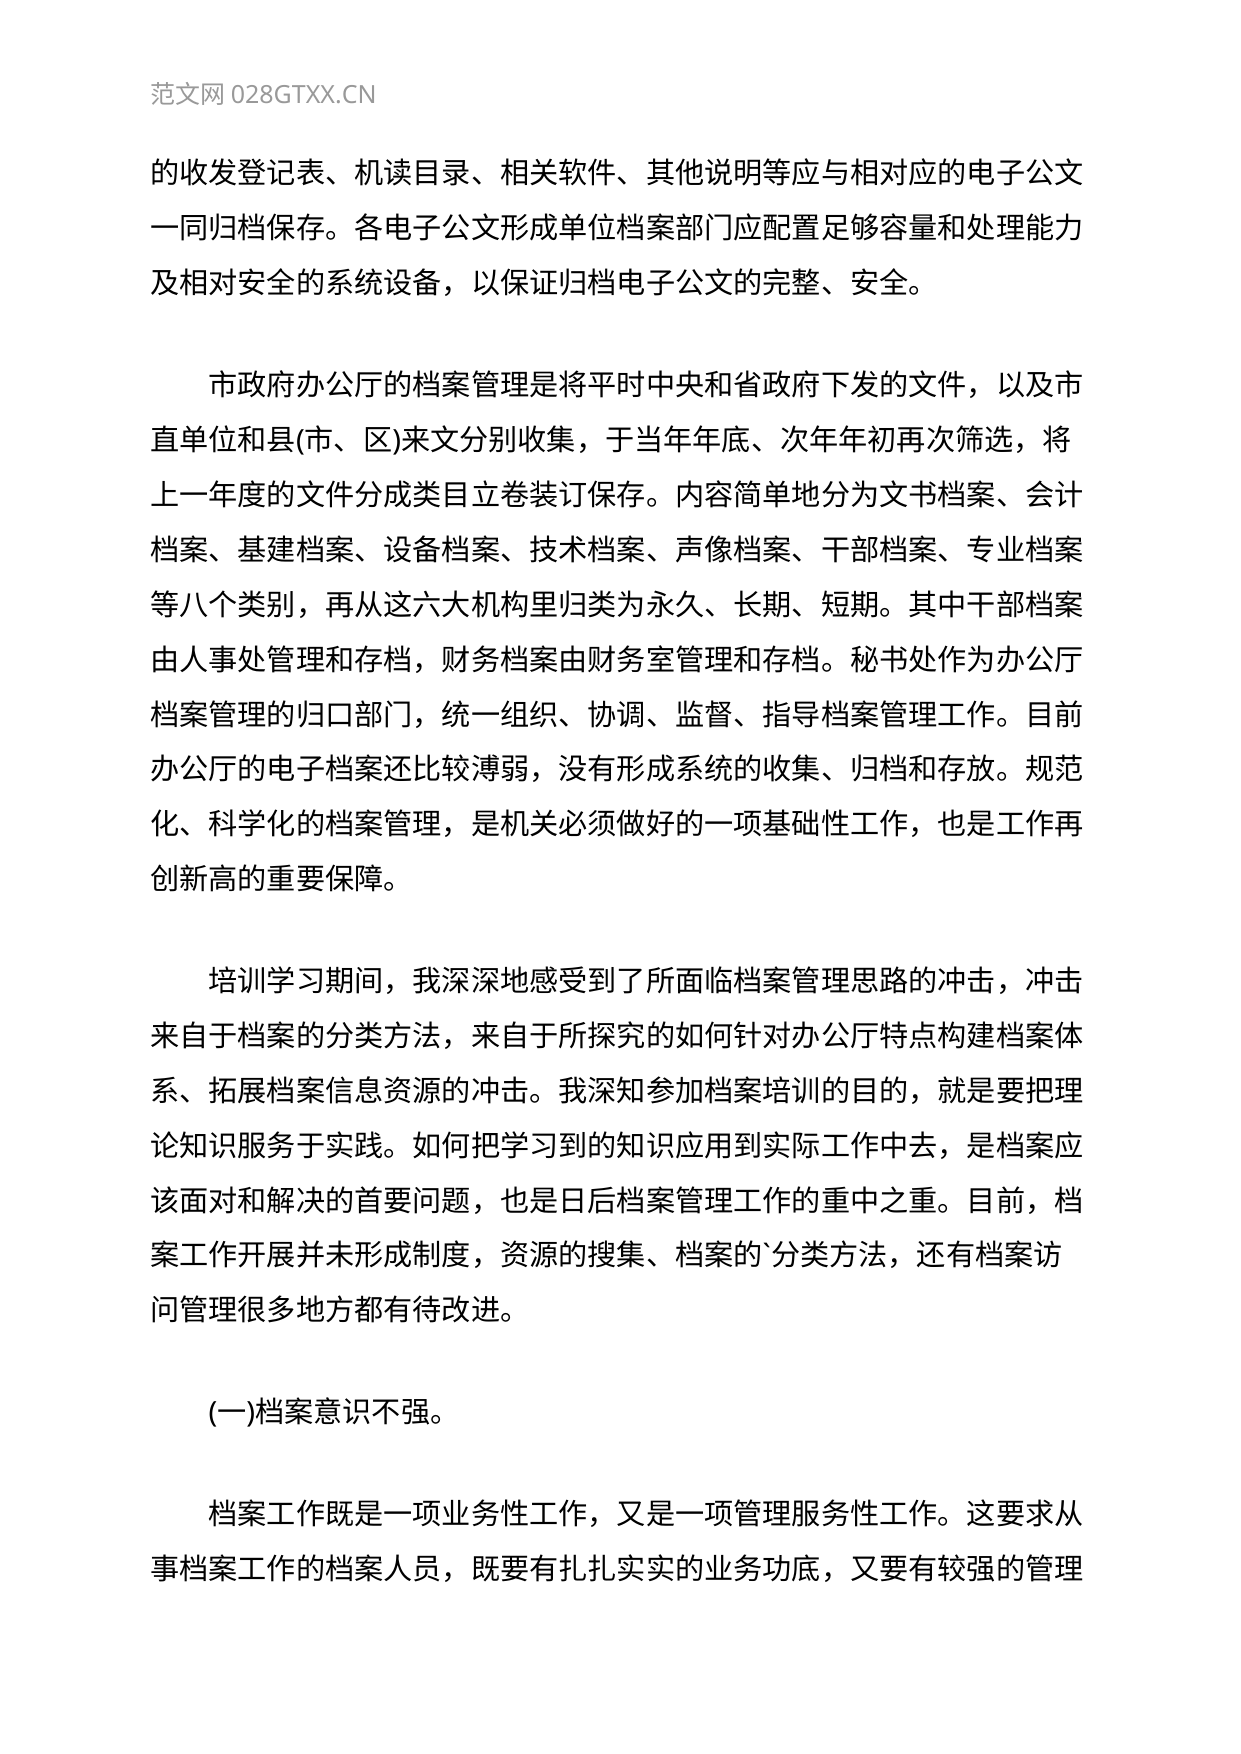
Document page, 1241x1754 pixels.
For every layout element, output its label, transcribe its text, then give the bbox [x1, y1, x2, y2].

text 市政府办公厅的档案管理是将平时中央和省政府下发的文件，以及市直单位和县(市、区)来文分别收集，于当年年底、次年年初再次筛选，将上一年度的文件分成类目立卷装订保存。内容简单地分为文书档案、会计档案、基建档案、设备档案、技术档案、声像档案、干部档案、专业档案等八个类别，再从这六大机构里归类为永久、长期、短期。其中干部档案由人事处管理和存档，财务档案由财务室管理和存档。秘书处作为办公厅档案管理的归口部门，统一组织、协调、监督、指导档案管理工作。目前办公厅的电子档案还比较溥弱，没有形成系统的收集、归档和存放。规范化、科学化的档案管理，是机关必须做好的一项基础性工作，也是工作再创新高的重要保障。 [150, 362, 1090, 898]
text (一)档案意识不强。 [150, 1389, 1090, 1431]
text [150, 150, 1090, 302]
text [150, 1491, 1090, 1588]
text 培训学习期间，我深深地感受到了所面临档案管理思路的冲击，冲击来自于档案的分类方法，来自于所探究的如何针对办公厅特点构建档案体系、拓展档案信息资源的冲击。我深知参加档案培训的目的，就是要把理论知识服务于实践。如何把学习到的知识应用到实际工作中去，是档案应该面对和解决的首要问题，也是日后档案管理工作的重中之重。目前，档案工作开展并未形成制度，资源的搜集、档案的`分类方法，还有档案访问管理很多地方都有待改进。 [150, 957, 1090, 1329]
